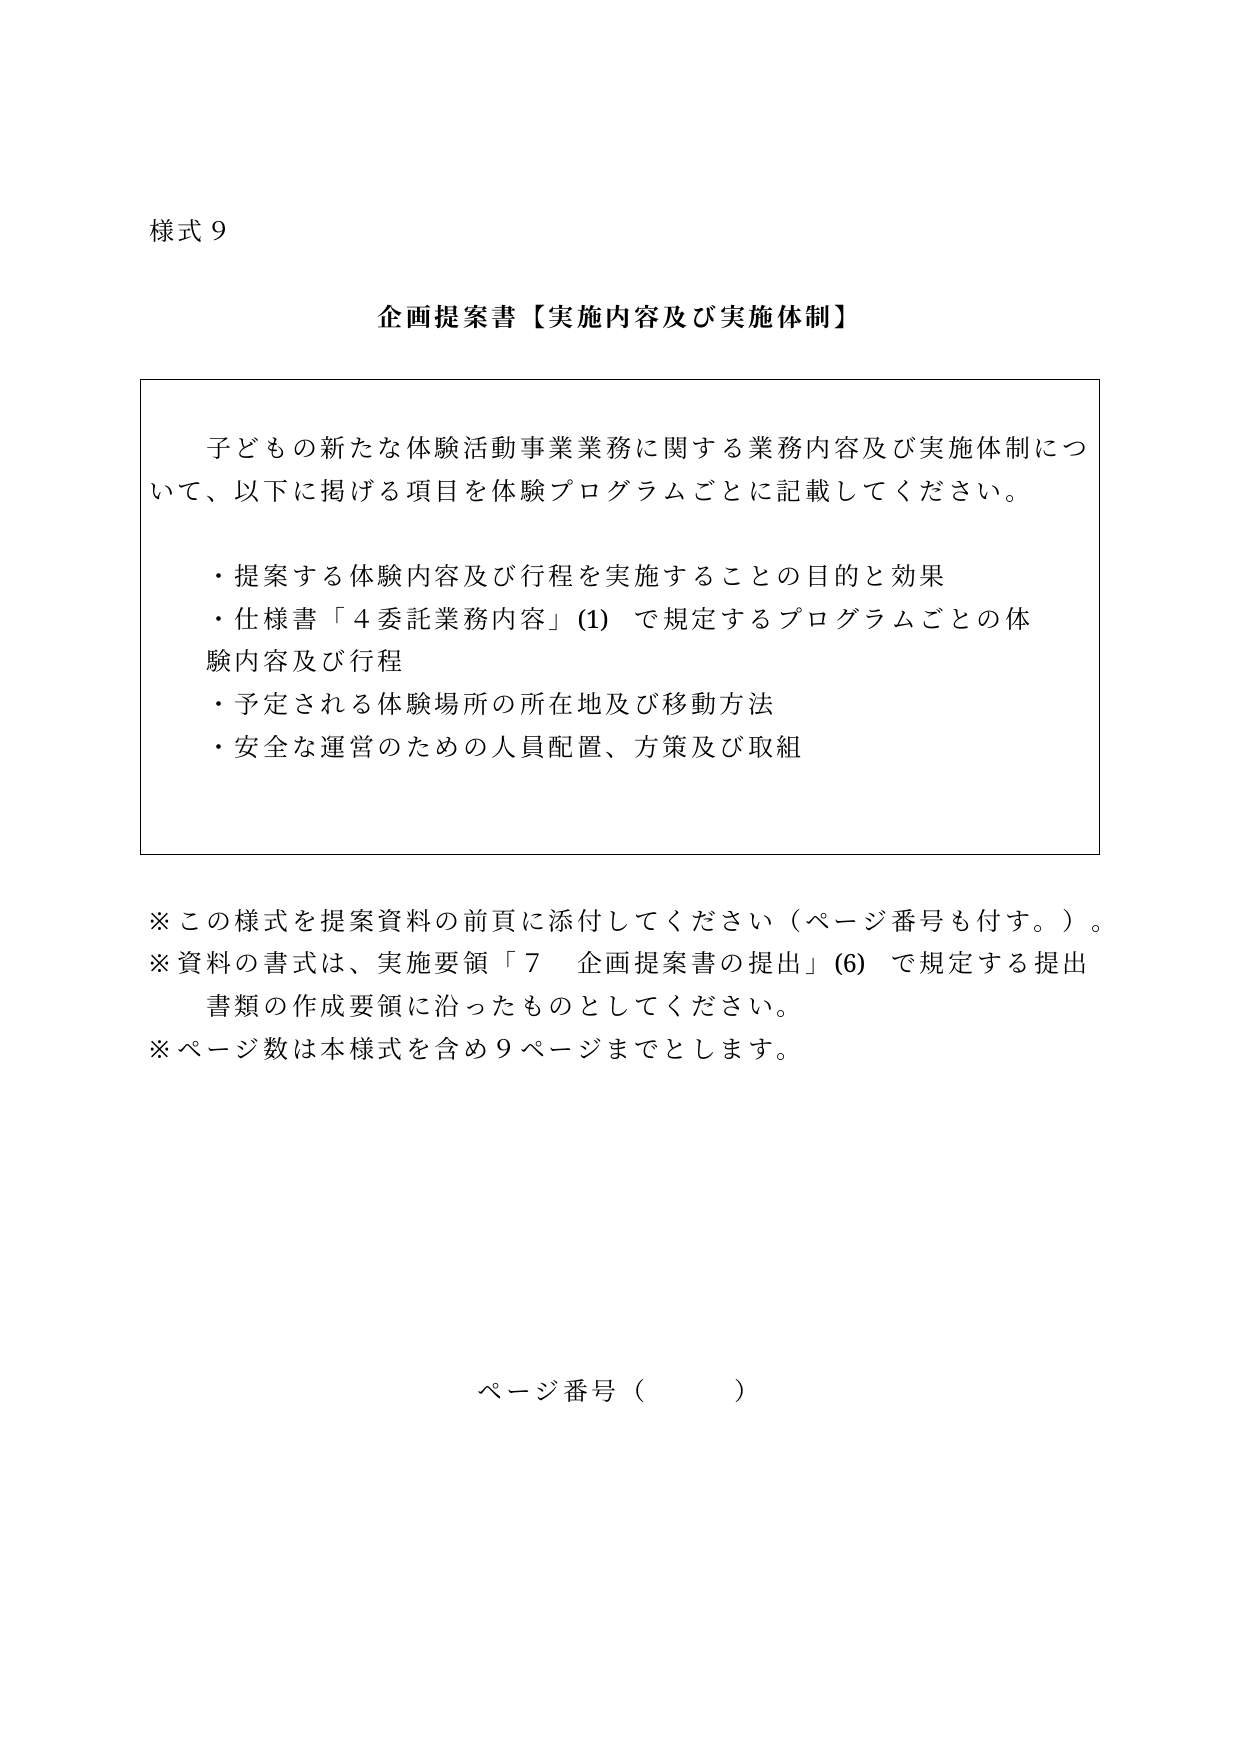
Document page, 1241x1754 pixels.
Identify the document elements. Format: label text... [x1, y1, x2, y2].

text ※資料の書式は、実施要領「７ 企画提案書の提出」(6)で規定する提出書類の作成要領に沿ったものとしてください。 [149, 941, 1091, 1026]
text ・仕様書「４委託業務内容」(1)で規定するプログラムごとの体 [149, 596, 1091, 639]
text ※ページ数は本様式を含め９ページまでとします。 [149, 1026, 1091, 1069]
text ・予定される体験場所の所在地及び移動方法 [149, 681, 1091, 724]
text ページ番号（ ） [149, 1368, 1091, 1411]
text ※この様式を提案資料の前頁に添付してください（ページ番号も付す。）。 [149, 898, 1091, 941]
text ・提案する体験内容及び行程を実施することの目的と効果 [149, 553, 1091, 596]
text 企画提案書【実施内容及び実施体制】 [149, 294, 1091, 337]
text 様式９ [149, 208, 1091, 251]
text 子どもの新たな体験活動事業業務に関する業務内容及び実施体制について、以下に掲げる項目を体験プログラムごとに記載してください。 [149, 425, 1091, 511]
text 験内容及び行程 [149, 639, 1091, 681]
text ・安全な運営のための人員配置、方策及び取組 [149, 724, 1091, 767]
